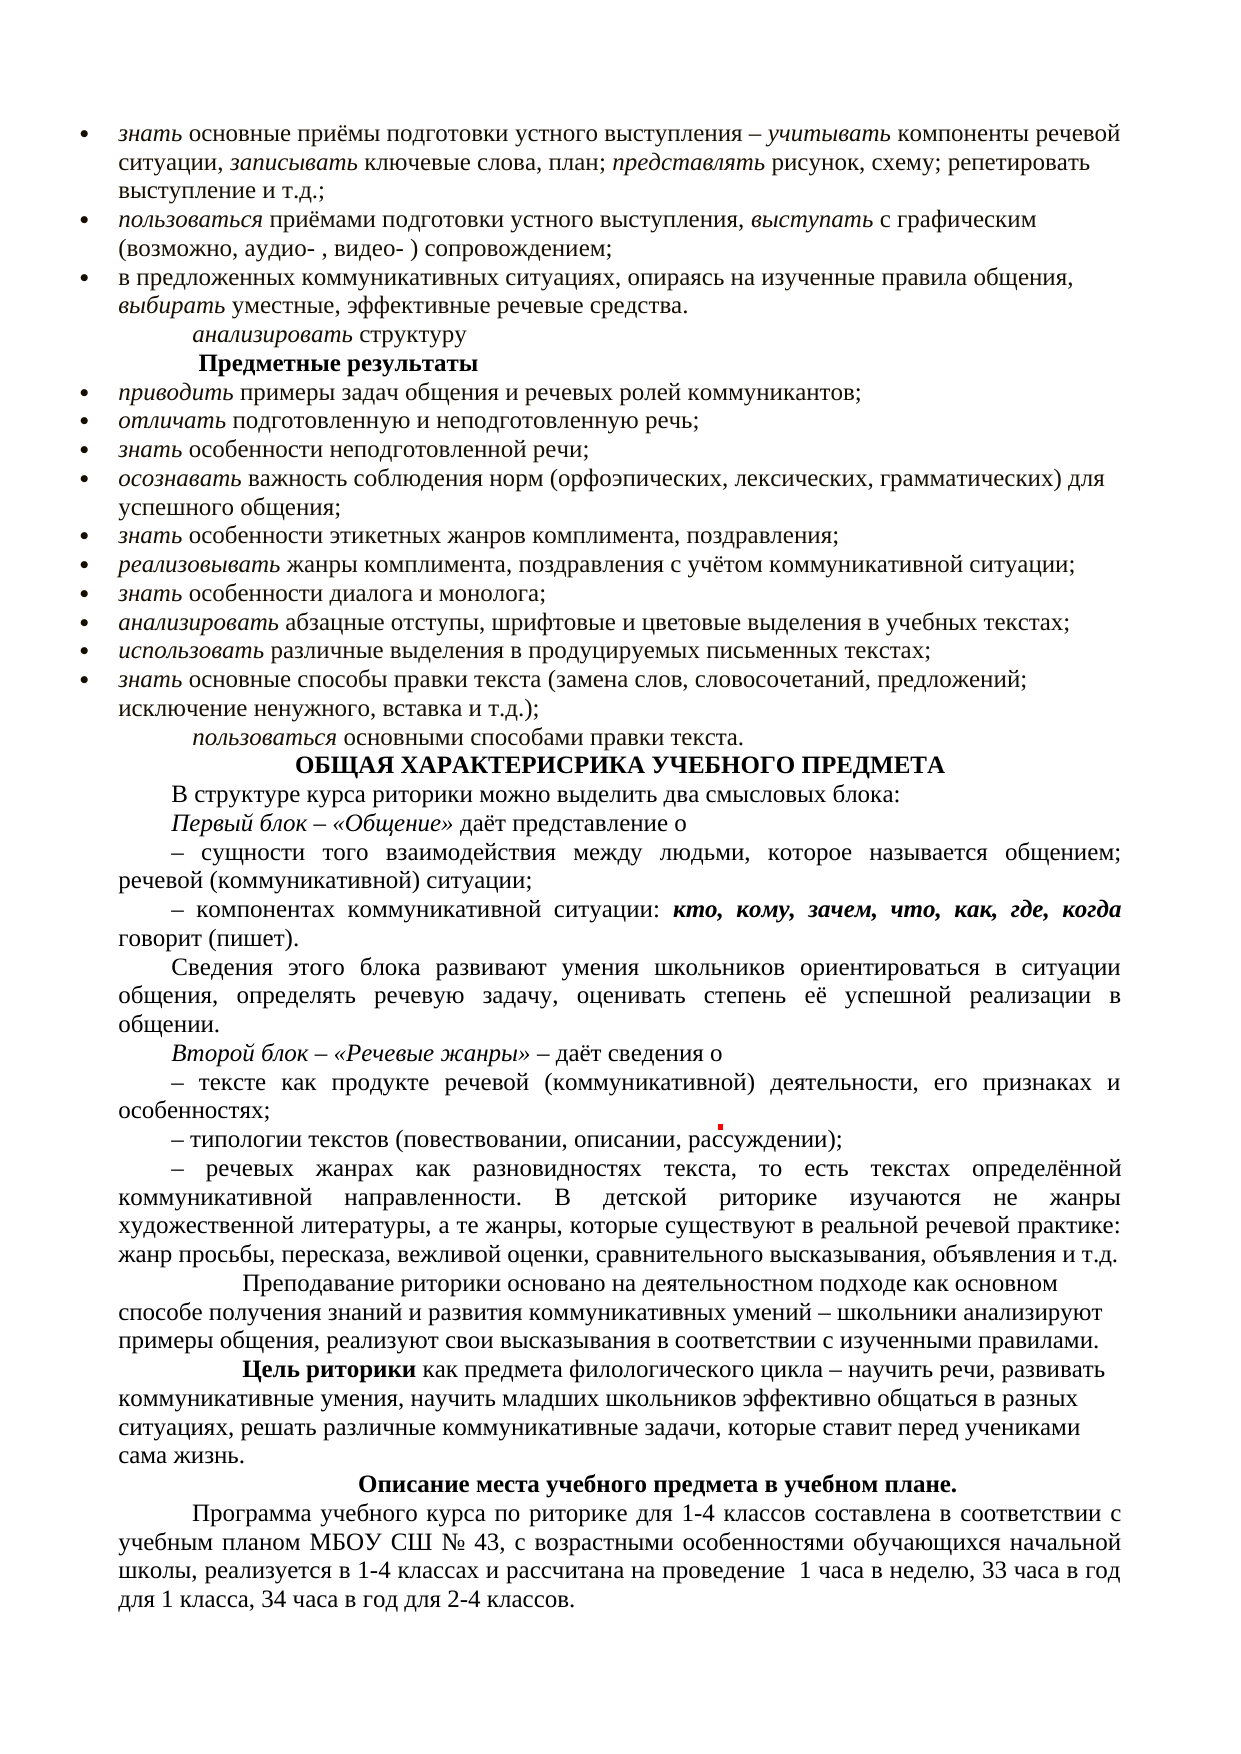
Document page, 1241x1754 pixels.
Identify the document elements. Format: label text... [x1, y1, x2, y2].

text – тексте как продукте речевой (коммуникативной) деятельности, его признаках и особенностях; [118, 1067, 1122, 1124]
list знать основные приёмы подготовки устного выступления – учитывать компоненты речевой ситуации, записывать ключевые слова, план; представлять рисунок, схему; репетировать выступление и т.д.; [81, 118, 1122, 204]
list использовать различные выделения в продуцируемых письменных текстах; [81, 636, 1122, 664]
list анализировать абзацные отступы, шрифтовые и цветовые выделения в учебных текстах; [81, 607, 1122, 636]
text Первый блок – «Общение» даёт представление о [118, 808, 1122, 837]
text Цель риторики как предмета филологического цикла – научить речи, развивать коммуникативные умения, научить младших школьников эффективно общаться в разных ситуациях, решать различные коммуникативные задачи, которые ставит перед учениками сама жизнь. [118, 1354, 1122, 1469]
list пользоваться приёмами подготовки устного выступления, выступать с графическим (возможно, аудио- , видео- ) сопровождением; [81, 204, 1122, 262]
text – речевых жанрах как разновидностях текста, то есть текстах определённой коммуникативной направленности. В детской риторике изучаются не жанры художественной литературы, а те жанры, которые существуют в реальной речевой практике: жанр просьбы, пересказа, вежливой оценки, сравнительного высказывания, объявления и т.д. [118, 1153, 1122, 1268]
text Предметные результаты [118, 348, 1122, 377]
text Преподавание риторики основано на деятельностном подходе как основном способе получения знаний и развития коммуникативных умений – школьники анализируют примеры общения, реализуют свои высказывания в соответствии с изученными правилами. [118, 1268, 1122, 1354]
list приводить примеры задач общения и речевых ролей коммуникантов; [81, 377, 1122, 406]
text Описание места учебного предмета в учебном плане. [118, 1469, 1122, 1498]
text Программа учебного курса по риторике для 1-4 классов составлена в соответствии с учебным планом МБОУ СШ № 43, с возрастными особенностями обучающихся начальной школы, реализуется в 1-4 классах и рассчитана на проведение 1 часа в неделю, 33 часа в год для 1 класса, 34 часа в год для 2-4 классов. [118, 1498, 1122, 1613]
text – сущности того взаимодействия между людьми, которое называется общением; речевой (коммуникативной) ситуации; [118, 837, 1122, 894]
text Сведения этого блока развивают умения школьников ориентироваться в ситуации общения, определять речевую задачу, оценивать степень её успешной реализации в общении. [118, 952, 1122, 1038]
text В структуре курса риторики можно выделить два смысловых блока: [118, 779, 1122, 808]
text ОБЩАЯ ХАРАКТЕРИСРИКА УЧЕБНОГО ПРЕДМЕТА [118, 751, 1122, 779]
list знать особенности диалога и монолога; [81, 578, 1122, 607]
list знать основные способы правки текста (замена слов, словосочетаний, предложений; исключение ненужного, вставка и т.д.); [81, 664, 1122, 722]
list отличать подготовленную и неподготовленную речь; [81, 406, 1122, 434]
text Второй блок – «Речевые жанры» – даёт сведения о [118, 1038, 1122, 1067]
list реализовывать жанры комплимента, поздравления с учётом коммуникативной ситуации; [81, 549, 1122, 578]
text пользоваться основными способами правки текста. [118, 722, 1122, 751]
list осознавать важность соблюдения норм (орфоэпических, лексических, грамматических) для успешного общения; [81, 463, 1122, 521]
text анализировать структуру [118, 319, 1122, 348]
list знать особенности этикетных жанров комплимента, поздравления; [81, 521, 1122, 549]
text – типологии текстов (повествовании, описании, рассуждении); [118, 1124, 1122, 1153]
list знать особенности неподготовленной речи; [81, 434, 1122, 463]
list в предложенных коммуникативных ситуациях, опираясь на изученные правила общения, выбирать уместные, эффективные речевые средства. [81, 262, 1122, 319]
text – компонентах коммуникативной ситуации: кто, кому, зачем, что, как, где, когда говорит (пишет). [118, 894, 1122, 952]
